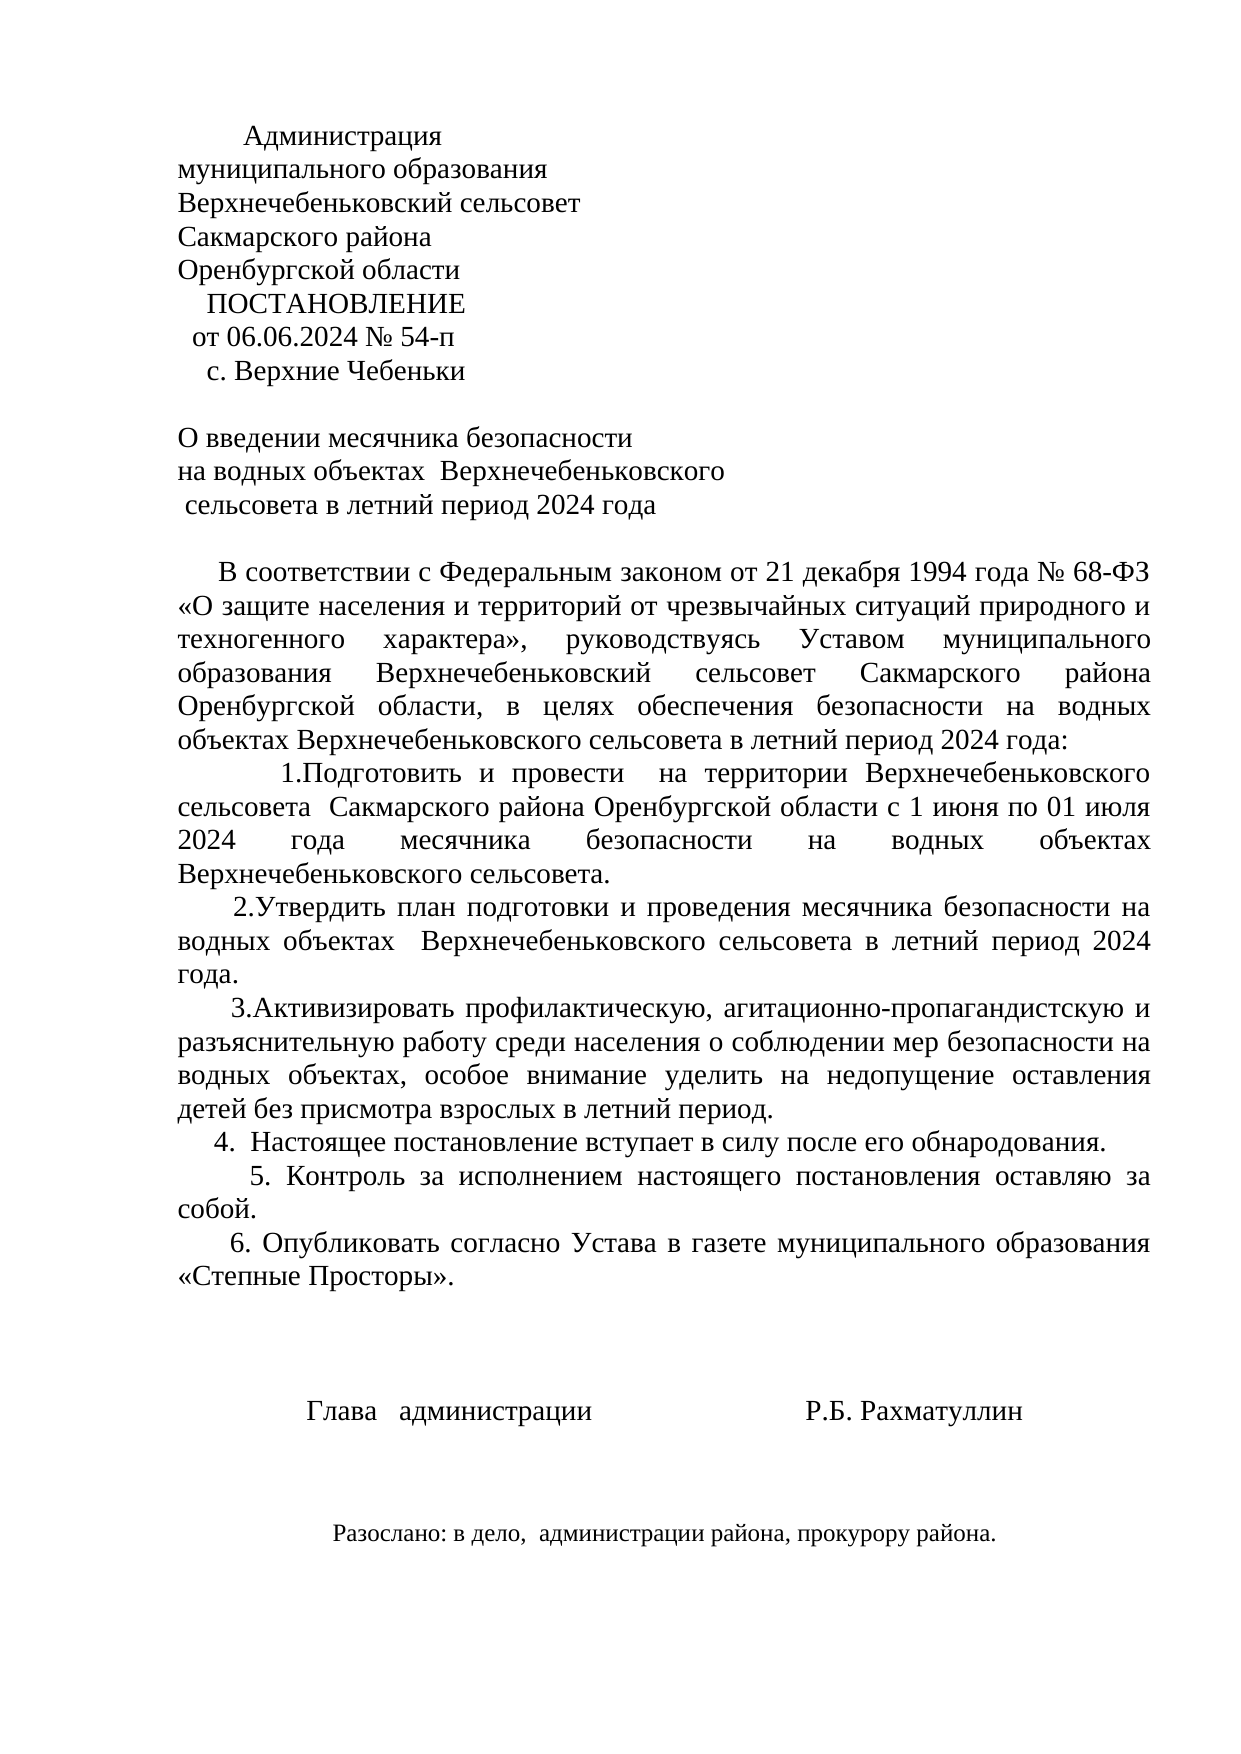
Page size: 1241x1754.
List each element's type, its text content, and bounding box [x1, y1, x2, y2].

text Разослано: в дело, администрации района, прокурору района. [177, 1518, 1152, 1547]
text 6. Опубликовать согласно Устава в газете муниципального образования «Степные Просторы». [177, 1225, 1152, 1292]
text 4. Настоящее постановление вступает в силу после его обнародования. [177, 1124, 1152, 1158]
text 5. Контроль за исполнением настоящего постановления оставляю за собой. [177, 1158, 1152, 1225]
text В соответствии с Федеральным законом от 21 декабря 1994 года № 68-ФЗ «О защите населения и территорий от чрезвычайных ситуаций природного и техногенного характера», руководствуясь Уставом муниципального образования Верхнечебеньковский сельсовет Сакмарского района Оренбургской области, в целях обеспечения безопасности на водных объектах Верхнечебеньковского сельсовета в летний период 2024 года: [177, 554, 1152, 755]
text 3.Активизировать профилактическую, агитационно-пропагандистскую и разъяснительную работу среди населения о соблюдении мер безопасности на водных объектах, особое внимание уделить на недопущение оставления детей без присмотра взрослых в летний период. [177, 990, 1152, 1124]
text ПОСТАНОВЛЕНИЕ [177, 286, 1152, 319]
text 1.Подготовить и провести на территории Верхнечебеньковского сельсовета Сакмарского района Оренбургской области с 1 июня по 01 июля 2024 года месячника безопасности на водных объектах Верхнечебеньковского сельсовета. [177, 755, 1152, 889]
text Верхнечебеньковский сельсовет [177, 185, 1152, 219]
text муниципального образования [177, 152, 1152, 185]
text с. Верхние Чебеньки [177, 353, 1152, 386]
text от 06.06.2024 № 54-п [177, 319, 1152, 353]
text О введении месячника безопасности [177, 420, 1152, 453]
text Сакмарского района [177, 219, 1152, 252]
text 2.Утвердить план подготовки и проведения месячника безопасности на водных объектах Верхнечебеньковского сельсовета в летний период 2024 года. [177, 889, 1152, 990]
text на водных объектах Верхнечебеньковского [177, 453, 1152, 487]
text Оренбургской области [177, 252, 1152, 286]
text сельсовета в летний период 2024 года [177, 487, 1152, 521]
text Глава администрации Р.Б. Рахматуллин [177, 1393, 1152, 1426]
text Администрация [177, 118, 1152, 152]
